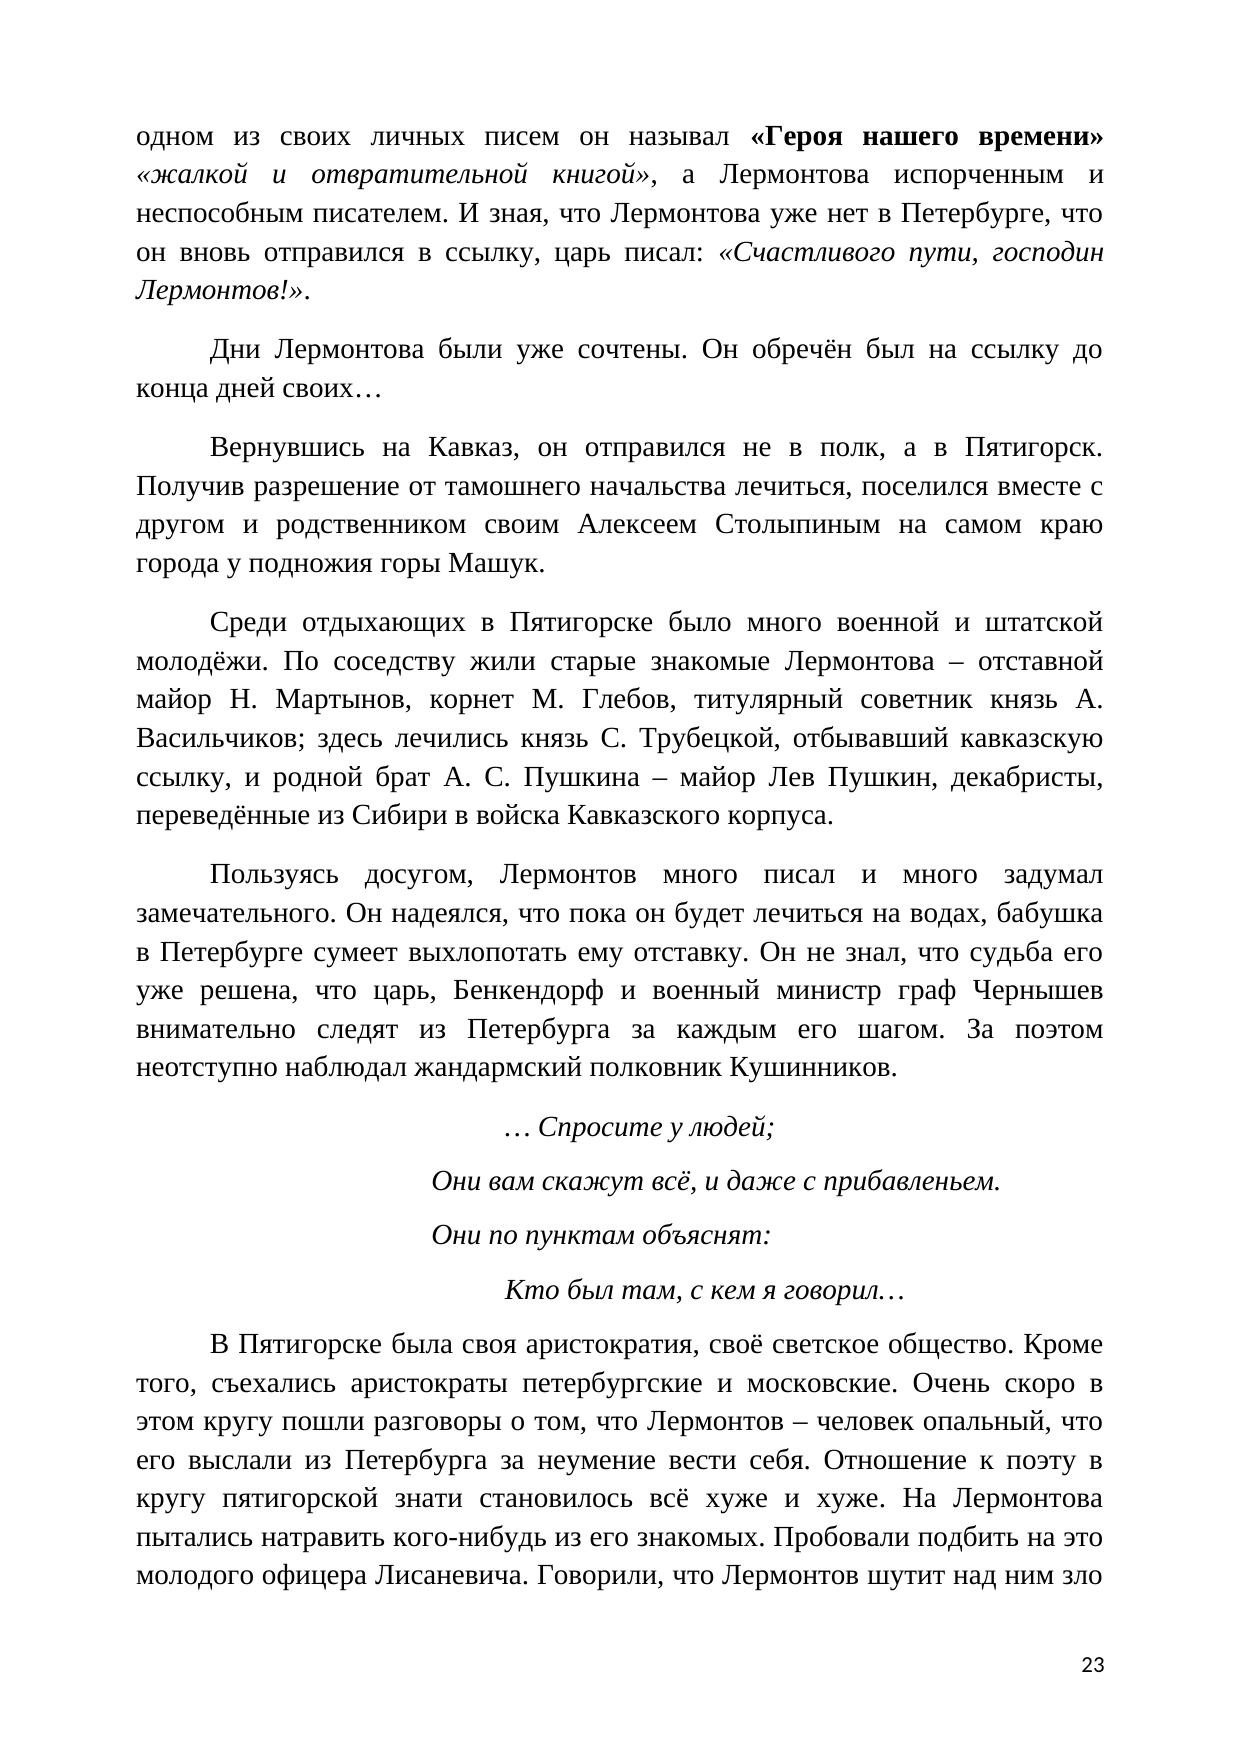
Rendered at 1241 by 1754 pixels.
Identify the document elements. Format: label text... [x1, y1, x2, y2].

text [136, 118, 1104, 306]
text Они вам скажут всё, и даже с прибавленьем. [431, 1163, 1104, 1197]
text Они по пунктам объяснят: [431, 1217, 1104, 1251]
text … Спросите у людей; [431, 1109, 1104, 1142]
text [136, 1326, 1104, 1591]
text Вернувшись на Кавказ, он отправился не в полк, а в Пятигорск. Получив разрешение от тамошнего начальства лечиться, поселился вместе с другом и родственником своим Алексеем Столыпиным на самом краю города у подножия горы Машук. [136, 429, 1104, 579]
text Кто был там, с кем я говорил… [431, 1272, 1104, 1305]
text Дни Лермонтова были уже сочтены. Он обречён был на ссылку до конца дней своих… [136, 332, 1104, 404]
text Пользуясь досугом, Лермонтов много писал и много задумал замечательного. Он надеялся, что пока он будет лечиться на водах, бабушка в Петербурге сумеет выхлопотать ему отставку. Он не знал, что судьба его уже решена, что царь, Бенкендорф и военный министр граф Чернышев внимательно следят из Петербурга за каждым его шагом. За поэтом неотступно наблюдал жандармский полковник Кушинников. [136, 857, 1104, 1083]
text Среди отдыхающих в Пятигорске было много военной и штатской молодёжи. По соседству жили старые знакомые Лермонтова – отставной майор Н. Мартынов, корнет М. Глебов, титулярный советник князь А. Васильчиков; здесь лечились князь С. Трубецкой, отбывавший кавказскую ссылку, и родной брат А. С. Пушкина – майор Лев Пушкин, декабристы, переведённые из Сибири в войска Кавказского корпуса. [136, 604, 1104, 831]
